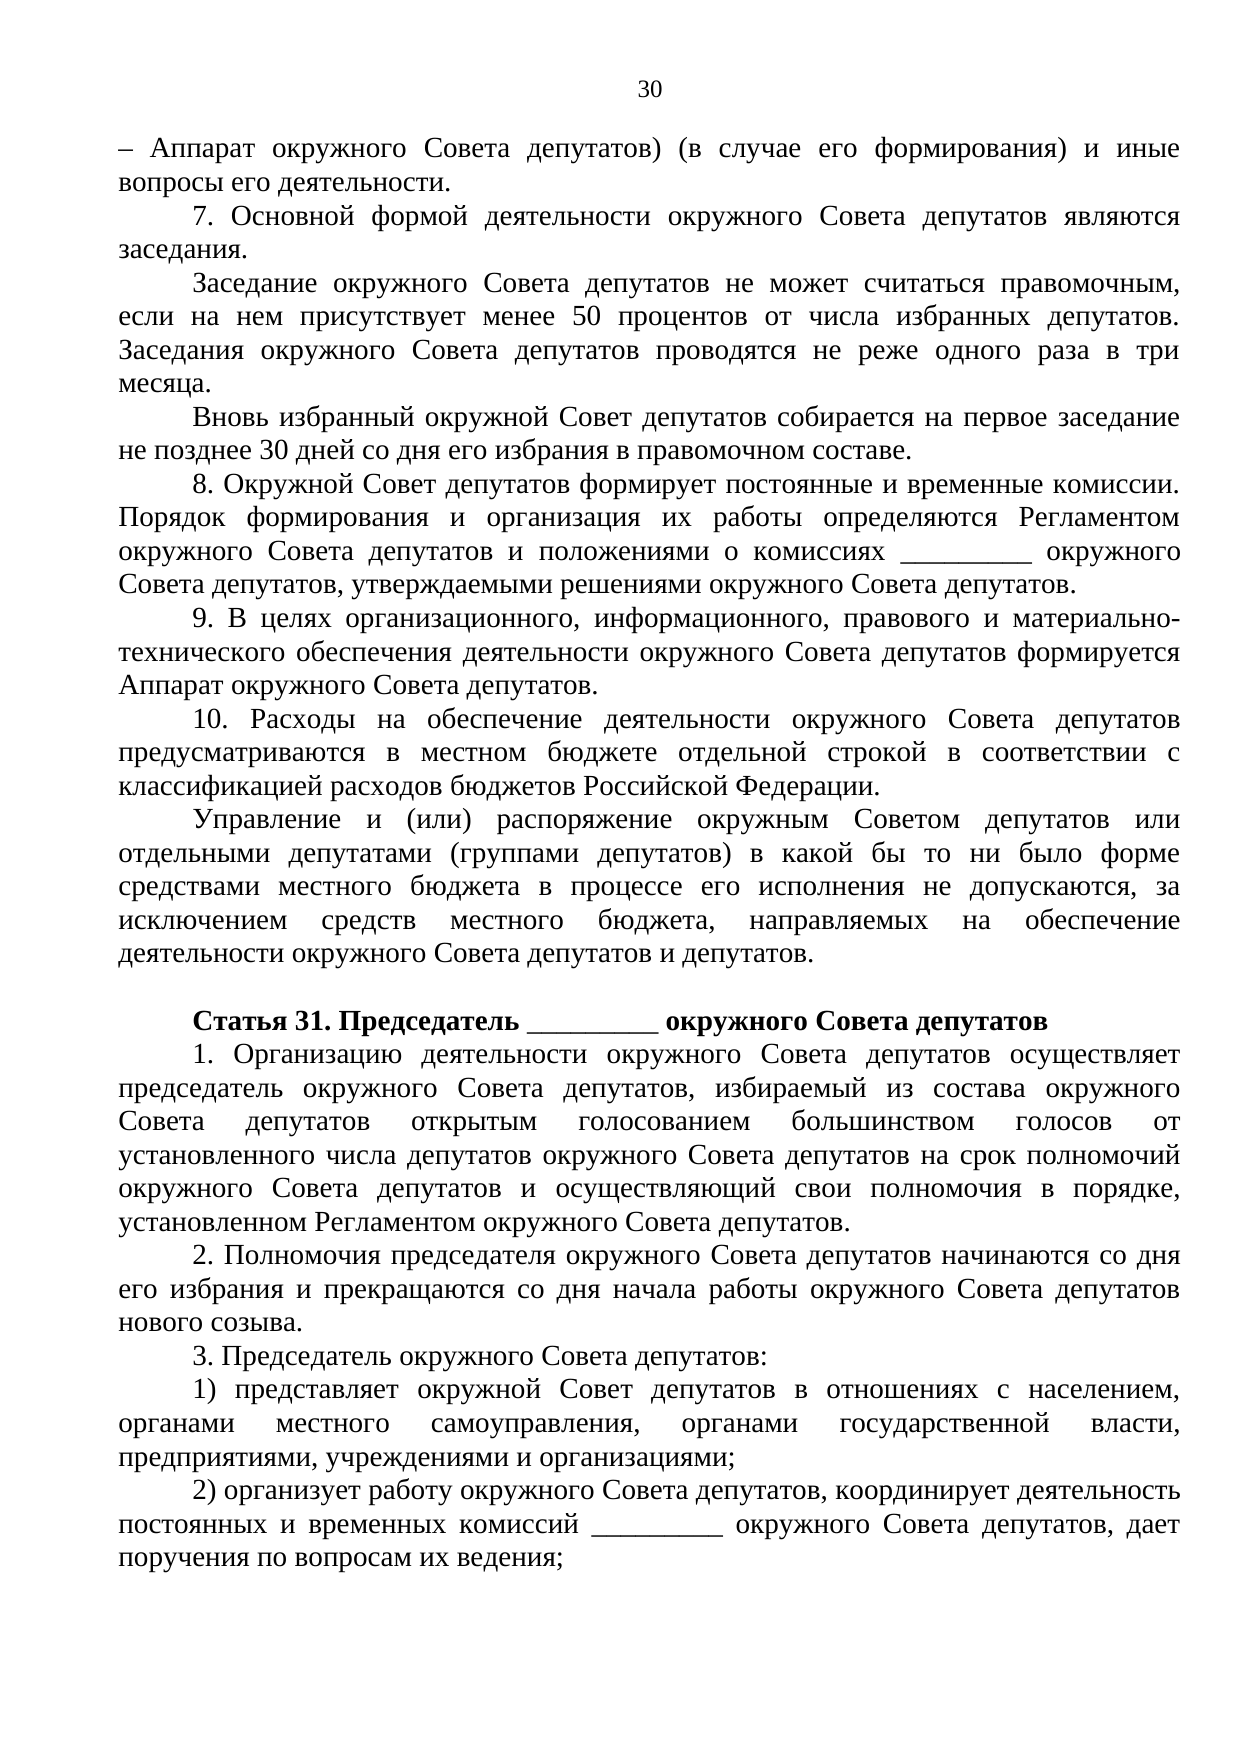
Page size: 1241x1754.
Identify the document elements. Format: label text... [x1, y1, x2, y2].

text 3. Председатель окружного Совета депутатов: [118, 1338, 1181, 1372]
text Статья 31. Председатель _________ окружного Совета депутатов [118, 1003, 1181, 1036]
text 8. Окружной Совет депутатов формирует постоянные и временные комиссии. Порядок формирования и организация их работы определяются Регламентом окружного Совета депутатов и положениями о комиссиях _________ окружного Совета депутатов, утверждаемыми решениями окружного Совета депутатов. [118, 466, 1181, 600]
text 10. Расходы на обеспечение деятельности окружного Совета депутатов предусматриваются в местном бюджете отдельной строкой в соответствии с классификацией расходов бюджетов Российской Федерации. [118, 701, 1181, 801]
text 7. Основной формой деятельности окружного Совета депутатов являются заседания. [118, 198, 1181, 265]
text 1. Организацию деятельности окружного Совета депутатов осуществляет председатель окружного Совета депутатов, избираемый из состава окружного Совета депутатов открытым голосованием большинством голосов от установленного числа депутатов окружного Совета депутатов на срок полномочий окружного Совета депутатов и осуществляющий свои полномочия в порядке, установленном Регламентом окружного Совета депутатов. [118, 1036, 1181, 1237]
text Вновь избранный окружной Совет депутатов собирается на первое заседание не позднее 30 дней со дня его избрания в правомочном составе. [118, 399, 1181, 466]
text 9. В целях организационного, информационного, правового и материально-технического обеспечения деятельности окружного Совета депутатов формируется Аппарат окружного Совета депутатов. [118, 600, 1181, 701]
text 2) организует работу окружного Совета депутатов, координирует деятельность постоянных и временных комиссий _________ окружного Совета депутатов, дает поручения по вопросам их ведения; [118, 1472, 1181, 1573]
text Управление и (или) распоряжение окружным Советом депутатов или отдельными депутатами (группами депутатов) в какой бы то ни было форме средствами местного бюджета в процессе его исполнения не допускаются, за исключением средств местного бюджета, направляемых на обеспечение деятельности окружного Совета депутатов и депутатов. [118, 801, 1181, 969]
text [118, 131, 1181, 198]
text 1) представляет окружной Совет депутатов в отношениях с населением, органами местного самоуправления, органами государственной власти, предприятиями, учреждениями и организациями; [118, 1372, 1181, 1472]
text Заседание окружного Совета депутатов не может считаться правомочным, если на нем присутствует менее 50 процентов от числа избранных депутатов. Заседания окружного Совета депутатов проводятся не реже одного раза в три месяца. [118, 265, 1181, 399]
text 2. Полномочия председателя окружного Совета депутатов начинаются со дня его избрания и прекращаются со дня начала работы окружного Совета депутатов нового созыва. [118, 1237, 1181, 1338]
